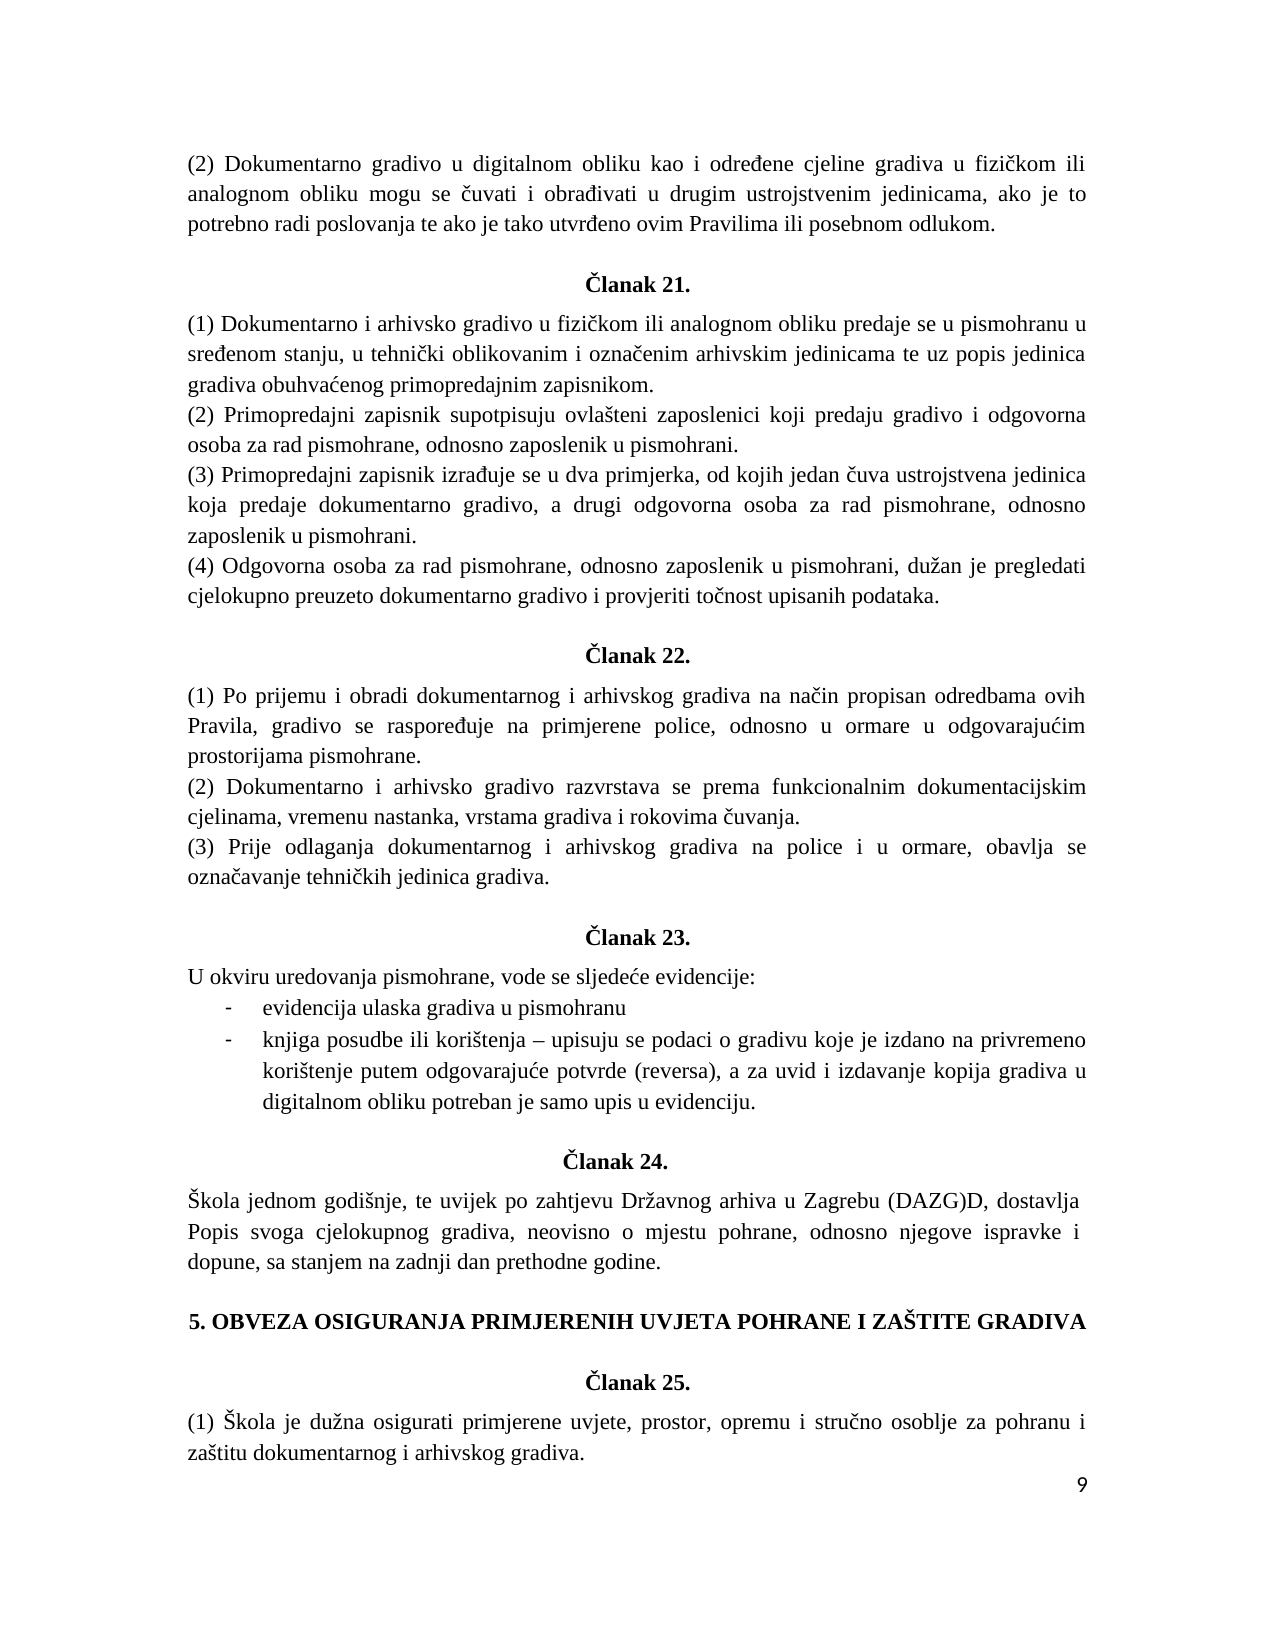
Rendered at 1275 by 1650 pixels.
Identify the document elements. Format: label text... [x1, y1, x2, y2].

text Škola jednom godišnje, te uvijek po zahtjevu Državnog arhiva u Zagrebu (DAZG)D, dostavlja Popis svoga cjelokupnog gradiva, neovisno o mjestu pohrane, odnosno njegove ispravke i dopune, sa stanjem na zadnji dan prethodne godine. [187, 1188, 1082, 1274]
text Članak 25. [187, 1369, 1087, 1395]
text U okviru uredovanja pismohrane, vode se sljedeće evidencije: [187, 963, 1087, 989]
text (1) Škola je dužna osigurati primjerene uvjete, prostor, opremu i stručno osoblje za pohranu i zaštitu dokumentarnog i arhivskog gradiva. [187, 1408, 1087, 1465]
text 5. OBVEZA OSIGURANJA PRIMJERENIH UVJETA POHRANE I ZAŠTITE GRADIVA [187, 1308, 1087, 1335]
text (1) Po prijemu i obradi dokumentarnog i arhivskog gradiva na način propisan odredbama ovih Pravila, gradivo se raspoređuje na primjerene police, odnosno u ormare u odgovarajućim prostorijama pismohrane. [187, 682, 1087, 769]
text Članak 21. [187, 271, 1087, 297]
text (2) Dokumentarno i arhivsko gradivo razvrstava se prema funkcionalnim dokumentacijskim cjelinama, vremenu nastanka, vrstama gradiva i rokovima čuvanja. [187, 773, 1087, 829]
text (2) Dokumentarno gradivo u digitalnom obliku kao i određene cjeline gradiva u fizičkom ili analognom obliku mogu se čuvati i obrađivati u drugim ustrojstvenim jedinicama, ako je to potrebno radi poslovanja te ako je tako utvrđeno ovim Pravilima ili posebnom odlukom. [187, 150, 1087, 237]
text (2) Primopredajni zapisnik supotpisuju ovlašteni zaposlenici koji predaju gradivo i odgovorna osoba za rad pismohrane, odnosno zaposlenik u pismohrani. [187, 401, 1087, 457]
text (1) Dokumentarno i arhivsko gradivo u fizičkom ili analognom obliku predaje se u pismohranu u sređenom stanju, u tehnički oblikovanim i označenim arhivskim jedinicama te uz popis jedinica gradiva obuhvaćenog primopredajnim zapisnikom. [187, 310, 1087, 397]
text Članak 23. [187, 924, 1087, 950]
text (3) Prije odlaganja dokumentarnog i arhivskog gradiva na police i u ormare, obavlja se označavanje tehničkih jedinica gradiva. [187, 833, 1087, 890]
list evidencija ulaska gradiva u pismohranu [225, 993, 1087, 1021]
text Članak 24. [525, 1148, 1087, 1174]
text Članak 22. [187, 643, 1087, 669]
text (3) Primopredajni zapisnik izrađuje se u dva primjerka, od kojih jedan čuva ustrojstvena jedinica koja predaje dokumentarno gradivo, a drugi odgovorna osoba za rad pismohrane, odnosno zaposlenik u pismohrani. [187, 461, 1087, 548]
text (4) Odgovorna osoba za rad pismohrane, odnosno zaposlenik u pismohrani, dužan je pregledati cjelokupno preuzeto dokumentarno gradivo i provjeriti točnost upisanih podataka. [187, 552, 1087, 608]
list knjiga posudbe ili korištenja – upisuju se podaci o gradivu koje je izdano na privremeno korištenje putem odgovarajuće potvrde (reversa), a za uvid i izdavanje kopija gradiva u digitalnom obliku potreban je samo upis u evidenciju. [225, 1026, 1087, 1114]
